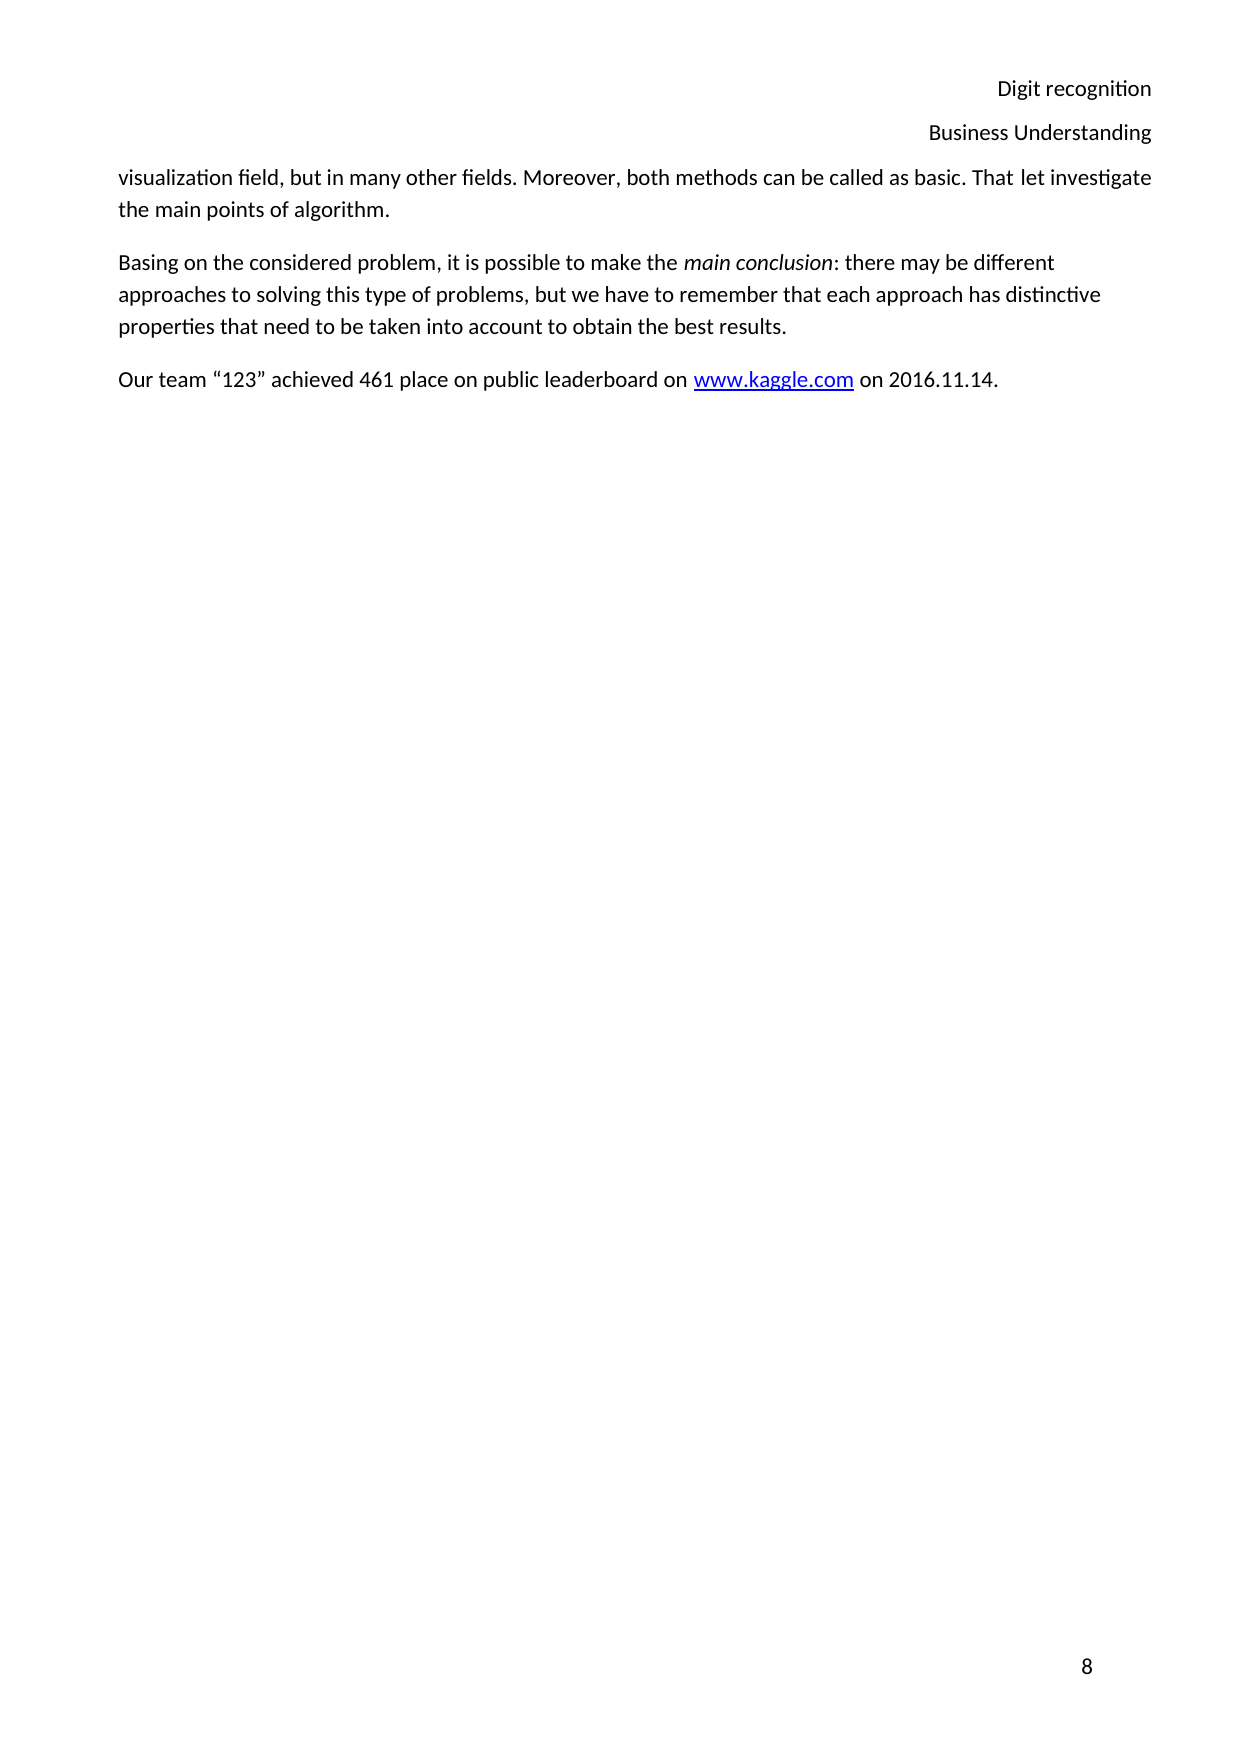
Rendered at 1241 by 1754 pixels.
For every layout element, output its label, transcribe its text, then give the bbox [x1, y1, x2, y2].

text Basing on the considered problem, it is possible to make the main conclusion: there may be different approaches to solving this type of problems, but we have to remember that each approach has distinctive properties that need to be taken into account to obtain the best results. [118, 248, 1152, 340]
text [118, 163, 1152, 223]
text Our team “123” achieved 461 place on public leaderboard on www.kaggle.com on 2016.11.14. [118, 365, 1152, 393]
